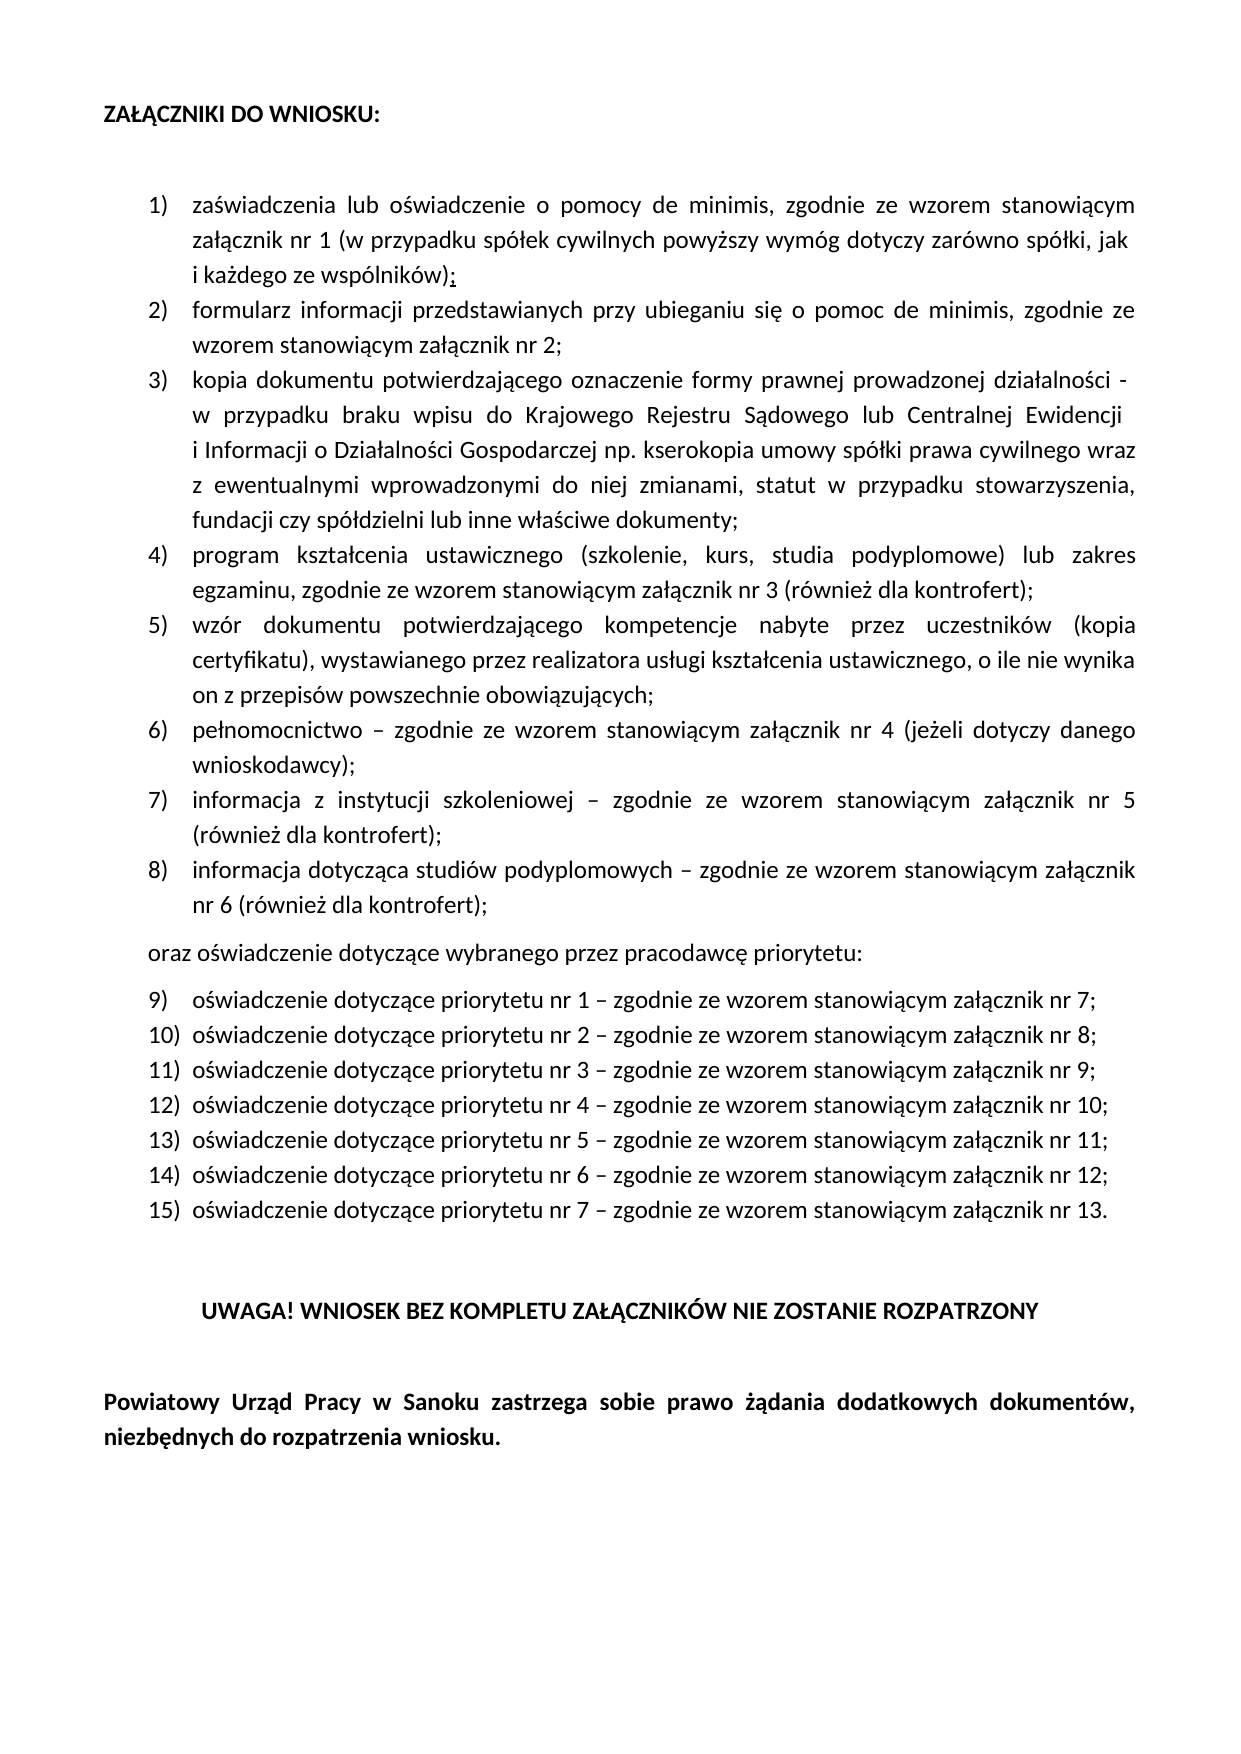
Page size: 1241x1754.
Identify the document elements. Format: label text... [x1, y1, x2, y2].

text ZAŁĄCZNIKI DO WNIOSKU: [103, 98, 1137, 128]
list oświadczenie dotyczące priorytetu nr 5 – zgodnie ze wzorem stanowiącym załącznik nr 11; [148, 1124, 1137, 1155]
list oświadczenie dotyczące priorytetu nr 1 – zgodnie ze wzorem stanowiącym załącznik nr 7; [148, 984, 1137, 1015]
list formularz informacji przedstawianych przy ubieganiu się o pomoc de minimis, zgodnie ze wzorem stanowiącym załącznik nr 2; [148, 294, 1137, 360]
list informacja dotycząca studiów podyplomowych – zgodnie ze wzorem stanowiącym załącznik nr 6 (również dla kontrofert); [148, 854, 1137, 920]
list program kształcenia ustawicznego (szkolenie, kurs, studia podyplomowe) lub zakres egzaminu, zgodnie ze wzorem stanowiącym załącznik nr 3 (również dla kontrofert); [148, 539, 1137, 605]
list Powiatowy Urząd Pracy w Sanoku zastrzega sobie prawo żądania dodatkowych dokumentów, niezbędnych do rozpatrzenia wniosku. [103, 1387, 1137, 1452]
text oraz oświadczenie dotyczące wybranego przez pracodawcę priorytetu: [148, 937, 1137, 967]
list oświadczenie dotyczące priorytetu nr 3 – zgodnie ze wzorem stanowiącym załącznik nr 9; [148, 1054, 1137, 1085]
list oświadczenie dotyczące priorytetu nr 7 – zgodnie ze wzorem stanowiącym załącznik nr 13. [148, 1194, 1137, 1225]
list kopia dokumentu potwierdzającego oznaczenie formy prawnej prowadzonej działalności - w przypadku braku wpisu do Krajowego Rejestru Sądowego lub Centralnej Ewidencji i Informacji o Działalności Gospodarczej np. kserokopia umowy spółki prawa cywilnego wraz z ewentualnymi wprowadzonymi do niej zmianami, statut w przypadku stowarzyszenia, fundacji czy spółdzielni lub inne właściwe dokumenty; [148, 364, 1137, 535]
list oświadczenie dotyczące priorytetu nr 4 – zgodnie ze wzorem stanowiącym załącznik nr 10; [148, 1089, 1137, 1120]
list informacja z instytucji szkoleniowej – zgodnie ze wzorem stanowiącym załącznik nr 5 (również dla kontrofert); [148, 784, 1137, 850]
list zaświadczenia lub oświadczenie o pomocy de minimis, zgodnie ze wzorem stanowiącym załącznik nr 1 (w przypadku spółek cywilnych powyższy wymóg dotyczy zarówno spółki, jak i każdego ze wspólników); [148, 189, 1137, 290]
list oświadczenie dotyczące priorytetu nr 2 – zgodnie ze wzorem stanowiącym załącznik nr 8; [148, 1019, 1137, 1050]
list pełnomocnictwo – zgodnie ze wzorem stanowiącym załącznik nr 4 (jeżeli dotyczy danego wnioskodawcy); [148, 714, 1137, 780]
list wzór dokumentu potwierdzającego kompetencje nabyte przez uczestników (kopia certyfikatu), wystawianego przez realizatora usługi kształcenia ustawicznego, o ile nie wynika on z przepisów powszechnie obowiązujących; [148, 609, 1137, 710]
list UWAGA! WNIOSEK BEZ KOMPLETU ZAŁĄCZNIKÓW NIE ZOSTANIE ROZPATRZONY [103, 1295, 1137, 1326]
list oświadczenie dotyczące priorytetu nr 6 – zgodnie ze wzorem stanowiącym załącznik nr 12; [148, 1159, 1137, 1190]
